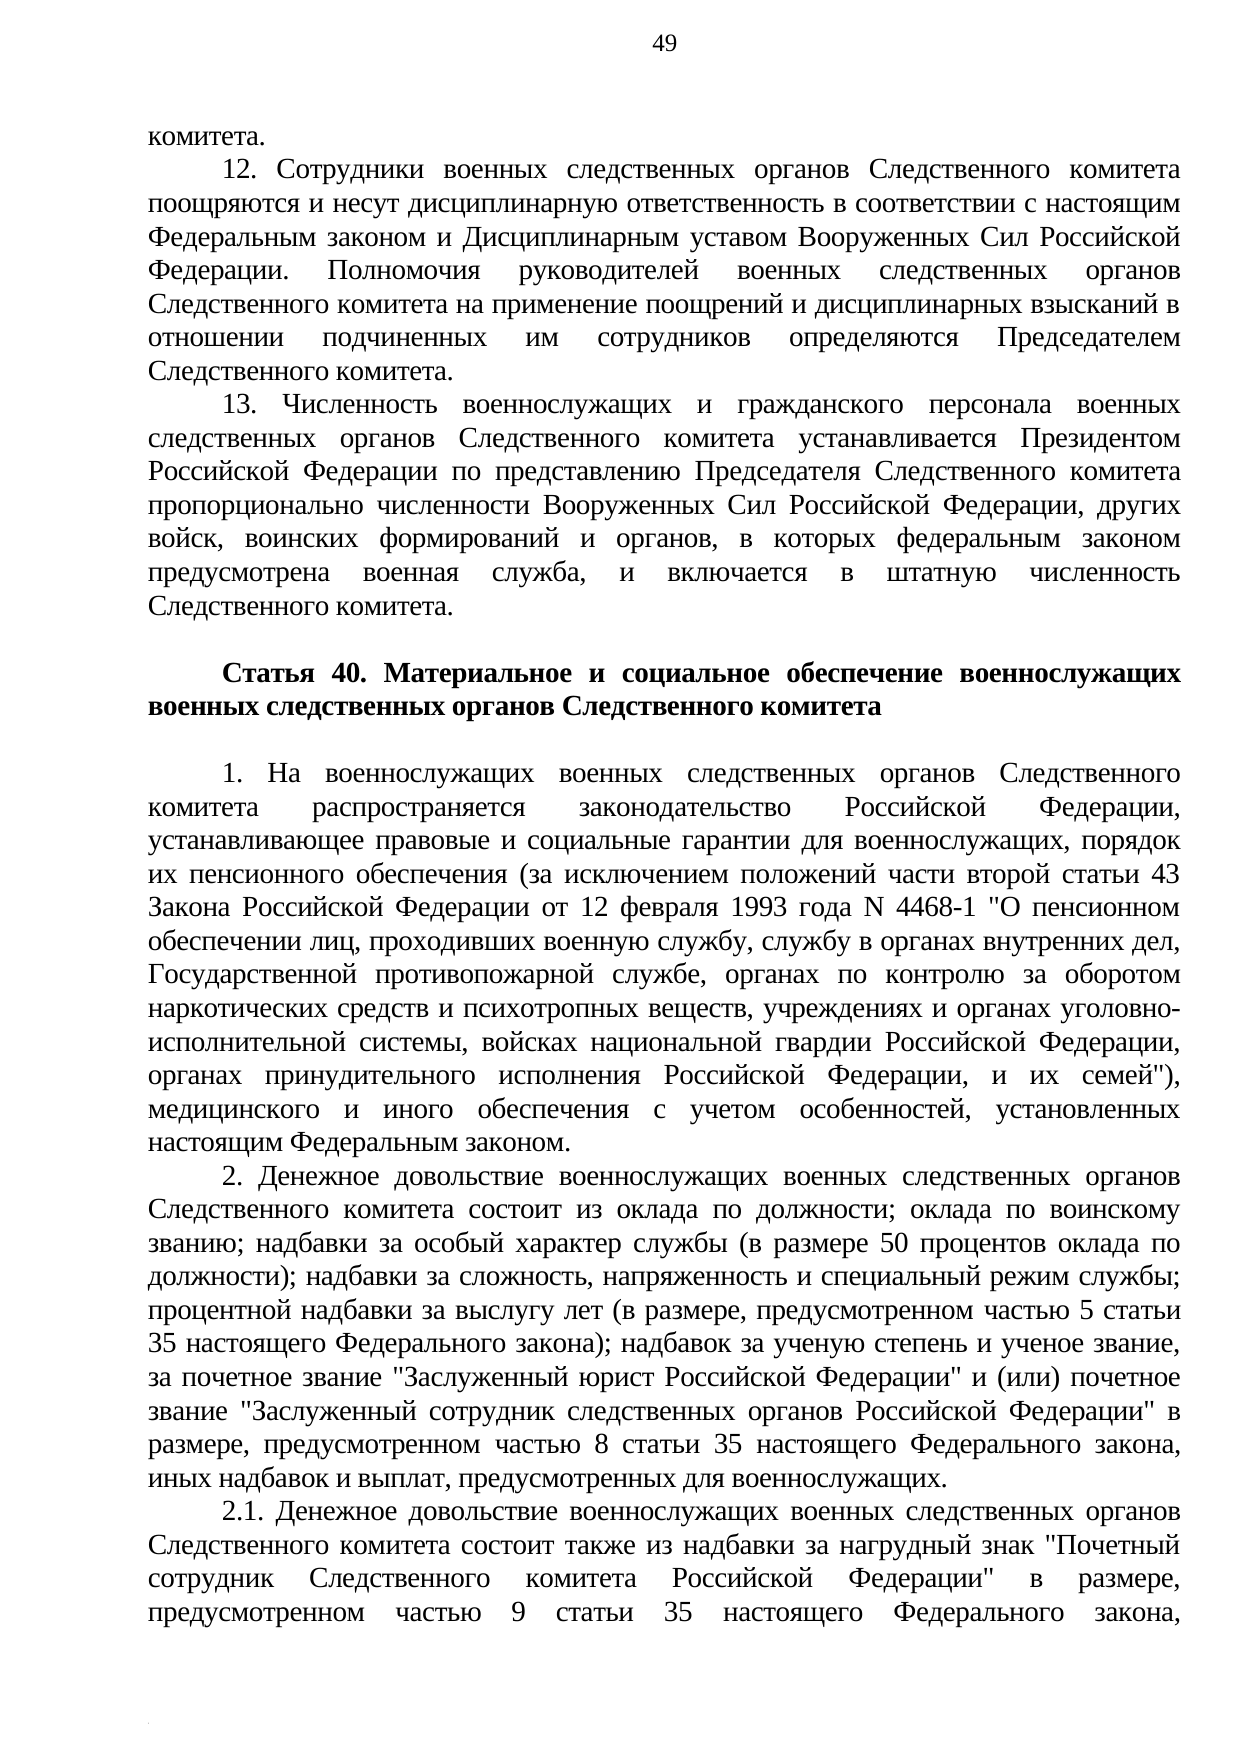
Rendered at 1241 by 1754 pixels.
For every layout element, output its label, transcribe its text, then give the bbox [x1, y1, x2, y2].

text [148, 1493, 1181, 1627]
text 1. На военнослужащих военных следственных органов Следственного комитета распространяется законодательство Российской Федерации, устанавливающее правовые и социальные гарантии для военнослужащих, порядок их пенсионного обеспечения (за исключением положений части второй статьи 43 Закона Российской Федерации от 12 февраля 1993 года N 4468-1 "О пенсионном обеспечении лиц, проходивших военную службу, службу в органах внутренних дел, Государственной противопожарной службе, органах по контролю за оборотом наркотических средств и психотропных веществ, учреждениях и органах уголовно-исполнительной системы, войсках национальной гвардии Российской Федерации, органах принудительного исполнения Российской Федерации, и их семей"), медицинского и иного обеспечения с учетом особенностей, установленных настоящим Федеральным законом. [148, 755, 1181, 1158]
text 12. Сотрудники военных следственных органов Следственного комитета поощряются и несут дисциплинарную ответственность в соответствии с настоящим Федеральным законом и Дисциплинарным уставом Вооруженных Сил Российской Федерации. Полномочия руководителей военных следственных органов Следственного комитета на применение поощрений и дисциплинарных взысканий в отношении подчиненных им сотрудников определяются Председателем Следственного комитета. [148, 152, 1181, 386]
text 13. Численность военнослужащих и гражданского персонала военных следственных органов Следственного комитета устанавливается Президентом Российской Федерации по представлению Председателя Следственного комитета пропорционально численности Вооруженных Сил Российской Федерации, других войск, воинских формирований и органов, в которых федеральным законом предусмотрена военная служба, и включается в штатную численность Следственного комитета. [148, 386, 1181, 621]
title Статья 40. Материальное и социальное обеспечение военнослужащих военных следственных органов Следственного комитета [148, 655, 1181, 722]
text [148, 118, 1181, 152]
text 2. Денежное довольствие военнослужащих военных следственных органов Следственного комитета состоит из оклада по должности; оклада по воинскому званию; надбавки за особый характер службы (в размере 50 процентов оклада по должности); надбавки за сложность, напряженность и специальный режим службы; процентной надбавки за выслугу лет (в размере, предусмотренном частью 5 статьи 35 настоящего Федерального закона); надбавок за ученую степень и ученое звание, за почетное звание "Заслуженный юрист Российской Федерации" и (или) почетное звание "Заслуженный сотрудник следственных органов Российской Федерации" в размере, предусмотренном частью 8 статьи 35 настоящего Федерального закона, иных надбавок и выплат, предусмотренных для военнослужащих. [148, 1158, 1181, 1493]
